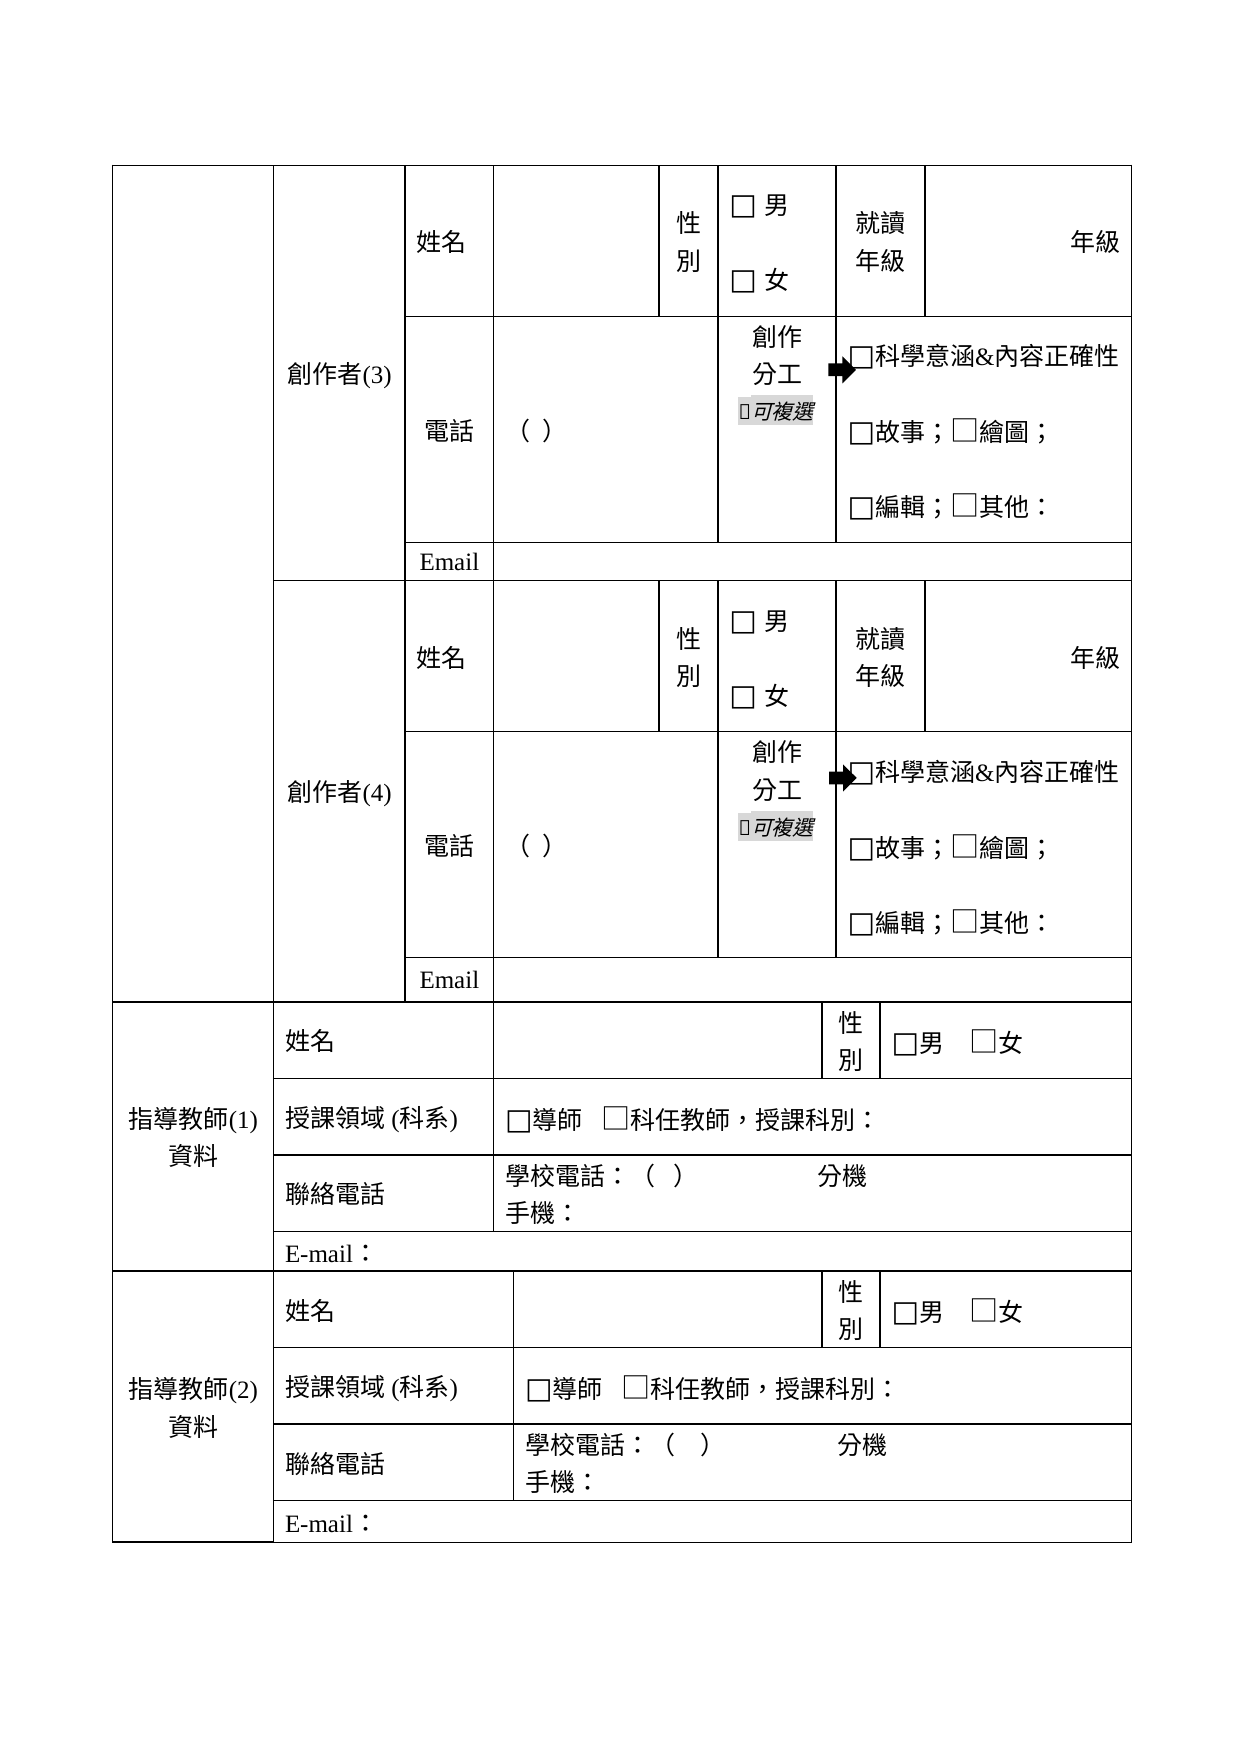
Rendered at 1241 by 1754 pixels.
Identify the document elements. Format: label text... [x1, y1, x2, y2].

table_cell （ ） [494, 732, 717, 957]
table_cell 性別 [660, 166, 717, 316]
table_cell □男 □女 [881, 1272, 1131, 1347]
table_cell 就讀 年級 [837, 166, 924, 316]
table_cell 創作者(4) [274, 581, 404, 1001]
table_cell [514, 1272, 821, 1347]
table_cell [494, 166, 658, 316]
table_cell [494, 958, 1131, 1001]
table_cell 學校電話：（ ） 分機 手機： [514, 1425, 1131, 1500]
table_cell 聯絡電話 [274, 1156, 493, 1231]
table_cell 姓名 [274, 1272, 513, 1347]
table_cell E-mail： [274, 1501, 1131, 1541]
table_cell 聯絡電話 [274, 1425, 513, 1500]
table_cell 電話 [406, 317, 493, 542]
table_cell 創作者(3) [274, 166, 404, 580]
table_cell □ 男 □ 女 [719, 581, 835, 731]
table_cell 姓名 [406, 581, 493, 731]
table_cell 性別 [660, 581, 717, 731]
table_cell 創作 分工 可複選 [719, 732, 835, 957]
table_cell 姓名 [274, 1003, 493, 1077]
table_cell □男 □女 [881, 1003, 1131, 1077]
table_cell 性別 [823, 1272, 879, 1347]
table_cell 指導教師(2) 資料 [113, 1272, 273, 1541]
table_cell □科學意涵&內容正確性 □故事；□繪圖； □編輯；□其他： [837, 317, 1131, 542]
table_cell 姓名 [406, 166, 493, 316]
table_cell [494, 581, 658, 731]
table_cell 指導教師(1) 資料 [113, 1003, 273, 1270]
table_cell □導師 □科任教師，授課科別： [494, 1079, 1131, 1154]
table_cell 年級 [926, 581, 1131, 731]
table_cell [494, 543, 1131, 580]
table_cell 學校電話：（ ） 分機 手機： [494, 1156, 1131, 1231]
table_cell （ ） [494, 317, 717, 542]
table_cell 授課領域 (科系) [274, 1348, 513, 1423]
table_cell E-mail： [274, 1232, 1131, 1270]
table_cell Email [406, 958, 493, 1001]
table_cell 性別 [823, 1003, 879, 1077]
table_cell 創作 分工 可複選 [719, 317, 835, 542]
table_cell [494, 1003, 821, 1077]
table_cell □導師 □科任教師，授課科別： [514, 1348, 1131, 1423]
table_cell 授課領域 (科系) [274, 1079, 493, 1154]
table_cell Email [406, 543, 493, 580]
table_cell 就讀 年級 [837, 581, 924, 731]
table_cell □科學意涵&內容正確性 □故事；□繪圖； □編輯；□其他： [837, 732, 1131, 957]
table_cell □ 男 □ 女 [719, 166, 835, 316]
table_cell 電話 [406, 732, 493, 957]
table_cell 年級 [926, 166, 1131, 316]
